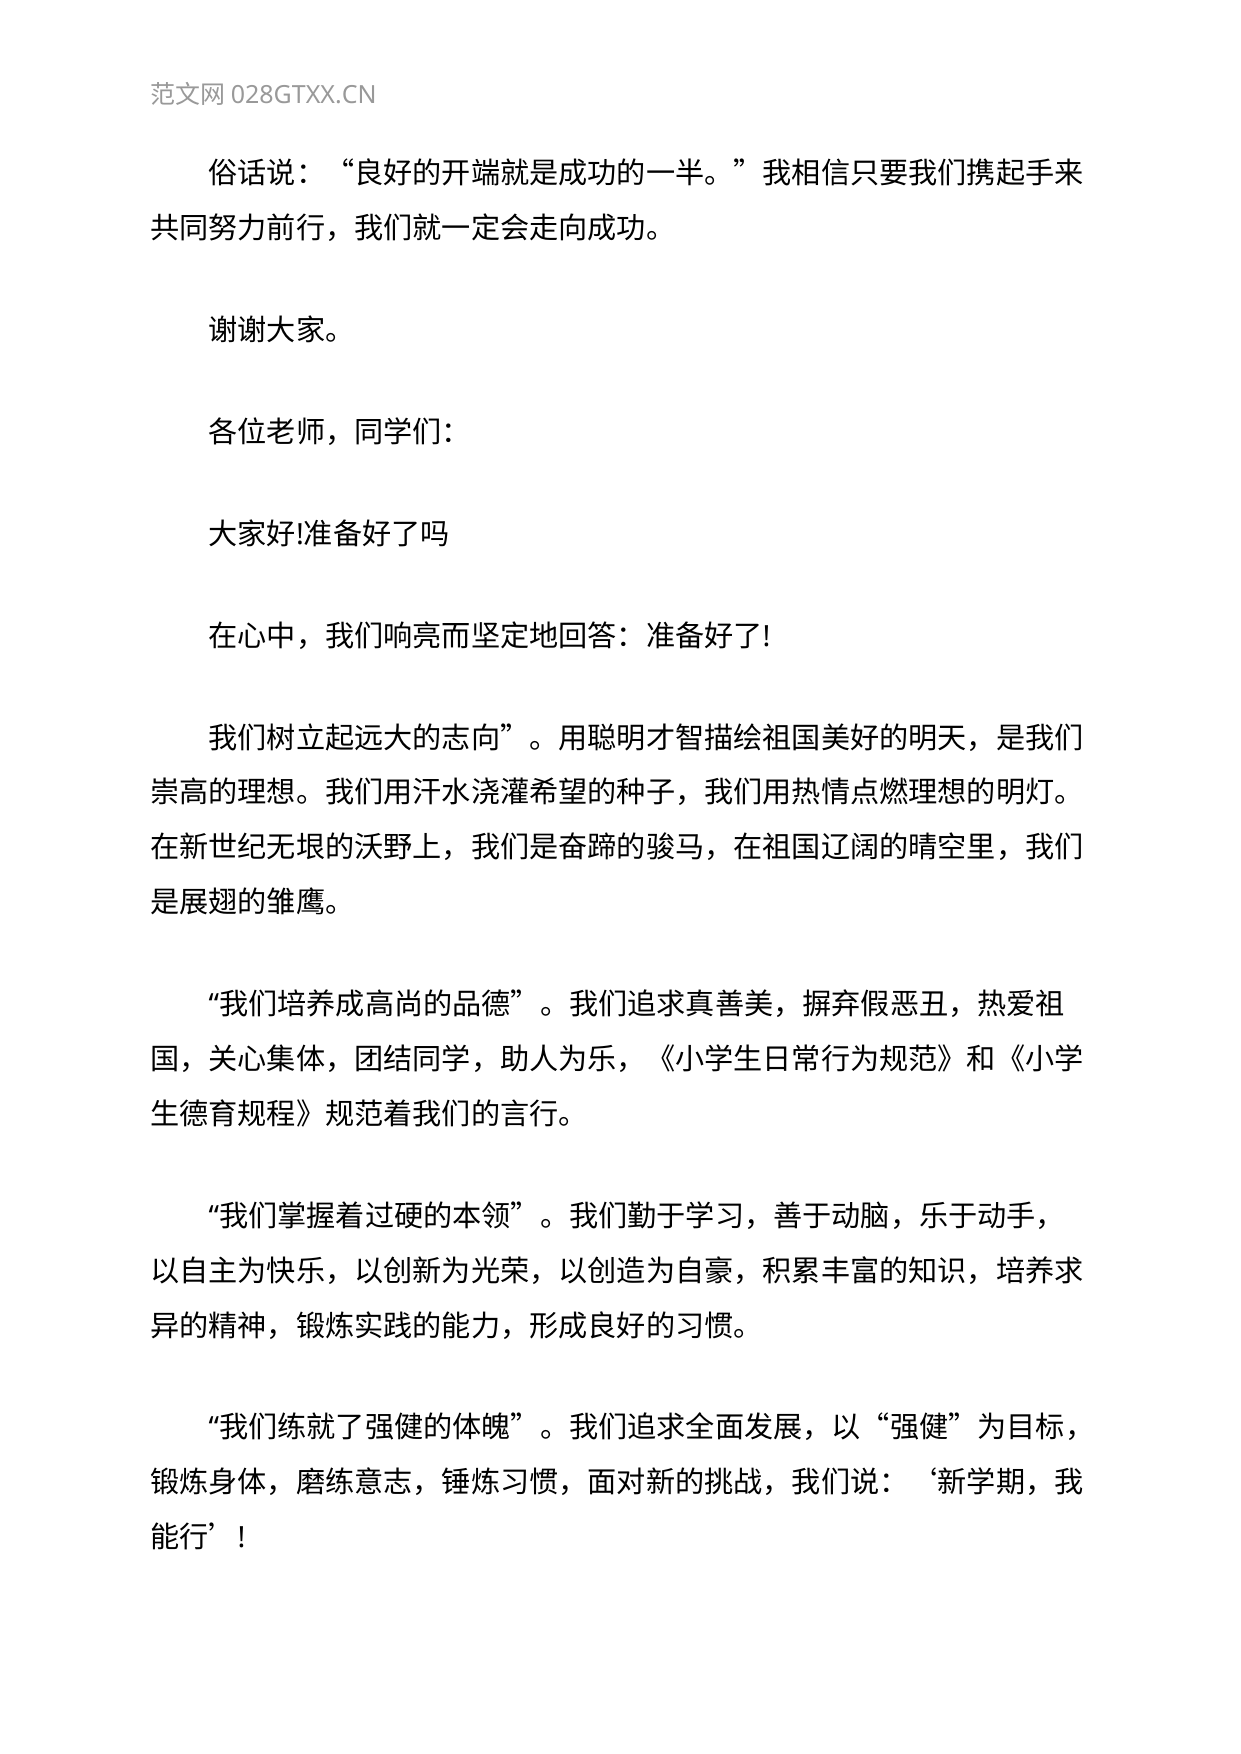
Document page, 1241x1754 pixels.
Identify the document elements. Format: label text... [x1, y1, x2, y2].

text 在心中，我们响亮而坚定地回答：准备好了! [150, 612, 1090, 654]
text 谢谢大家。 [150, 307, 1090, 349]
text 各位老师，同学们： [150, 408, 1090, 451]
text 大家好!准备好了吗 [150, 510, 1090, 553]
text “我们练就了强健的体魄”。我们追求全面发展，以“强健”为目标，锻炼身体，磨练意志，锤炼习惯，面对新的挑战，我们说：‘新学期，我能行’! [150, 1404, 1090, 1556]
text 我们树立起远大的志向”。用聪明才智描绘祖国美好的明天，是我们崇高的理想。我们用汗水浇灌希望的种子，我们用热情点燃理想的明灯。在新世纪无垠的沃野上，我们是奋蹄的骏马，在祖国辽阔的晴空里，我们是展翅的雏鹰。 [150, 714, 1090, 921]
text “我们掌握着过硬的本领”。我们勤于学习，善于动脑，乐于动手，以自主为快乐，以创新为光荣，以创造为自豪，积累丰富的知识，培养求异的精神，锻炼实践的能力，形成良好的习惯。 [150, 1192, 1090, 1344]
text 俗话说：“良好的开端就是成功的一半。”我相信只要我们携起手来共同努力前行，我们就一定会走向成功。 [150, 150, 1090, 247]
text “我们培养成高尚的品德”。我们追求真善美，摒弃假恶丑，热爱祖国，关心集体，团结同学，助人为乐，《小学生日常行为规范》和《小学生德育规程》规范着我们的言行。 [150, 981, 1090, 1133]
